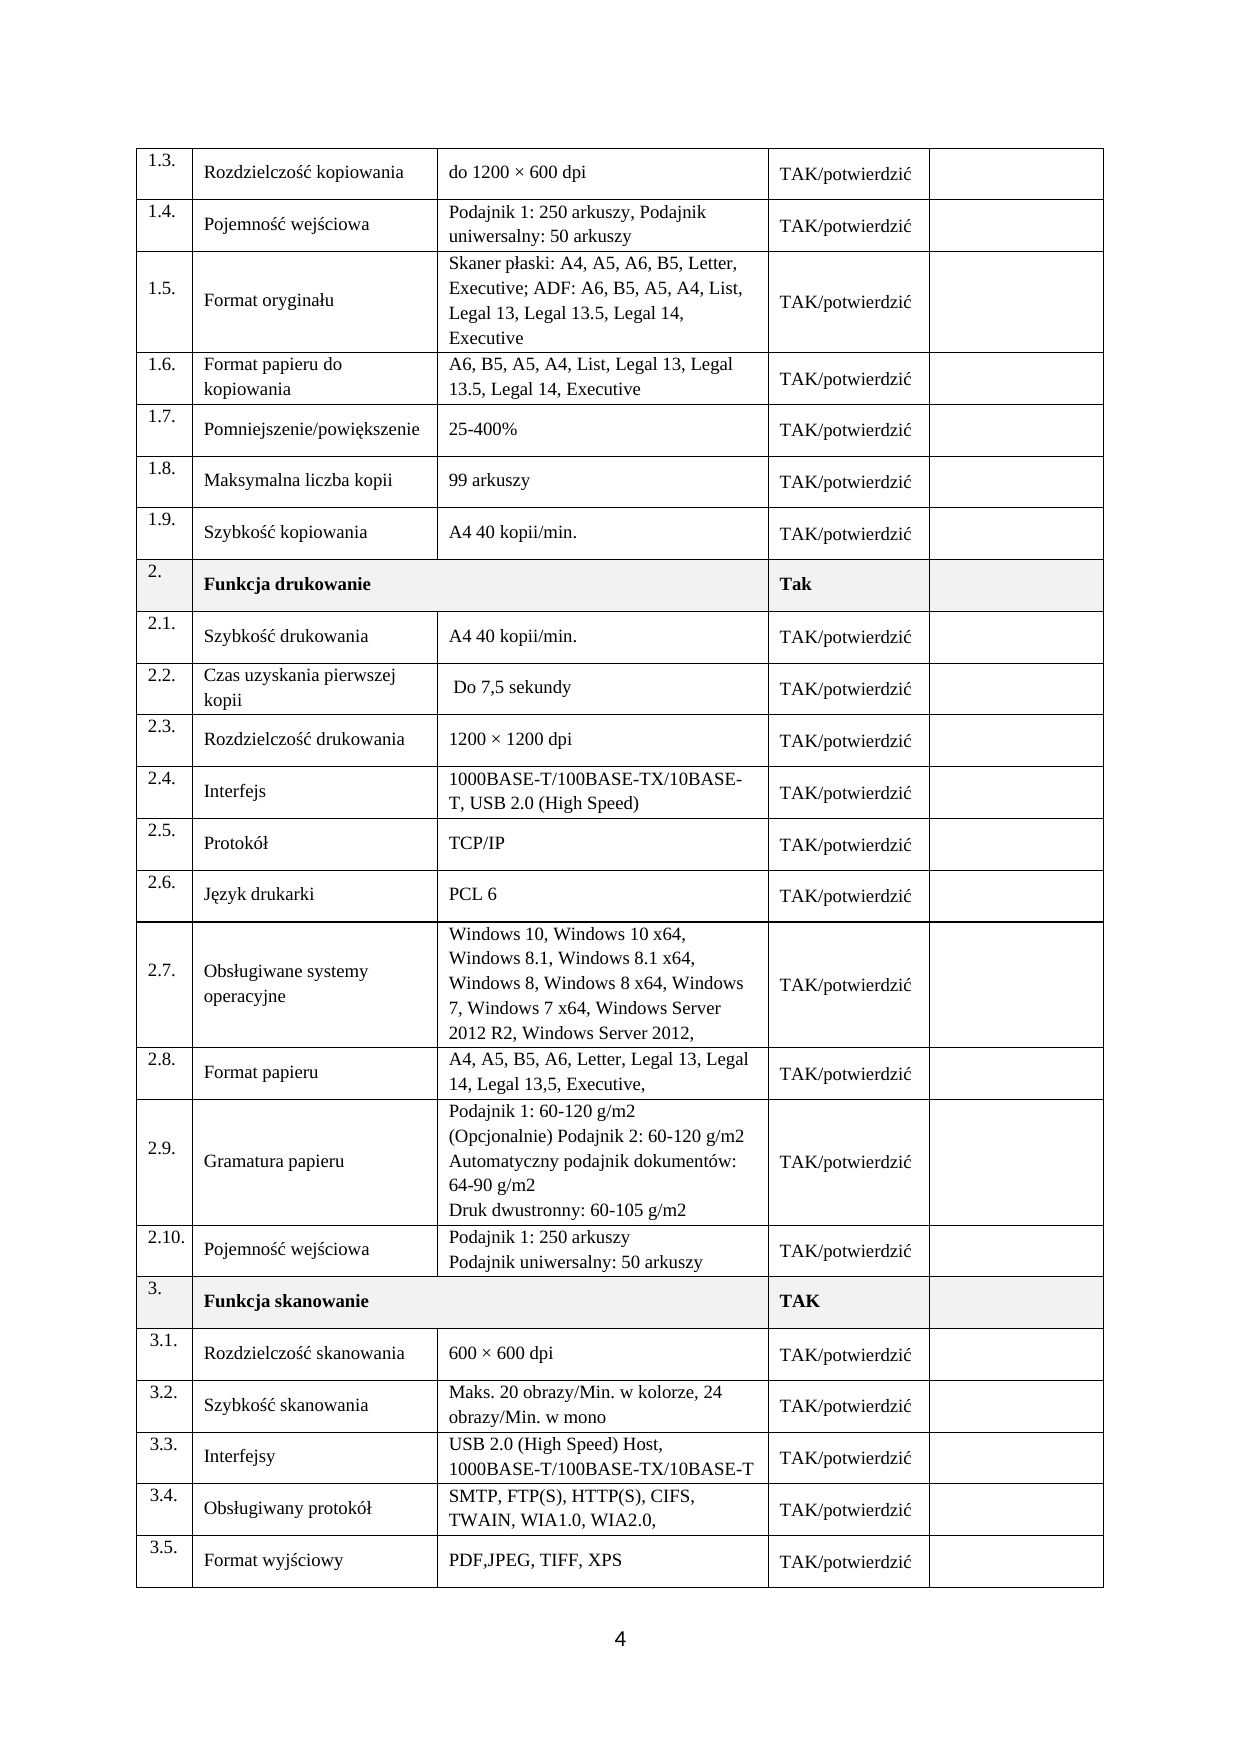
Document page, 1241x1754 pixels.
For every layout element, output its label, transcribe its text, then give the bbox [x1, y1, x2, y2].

table_cell Rozdzielczość kopiowania [193, 149, 437, 199]
table_cell TAK/potwierdzić [769, 1100, 929, 1224]
table_cell TAK/potwierdzić [769, 923, 929, 1047]
table_cell [137, 1381, 192, 1432]
table_cell Maks. 20 obrazy/Min. w kolorze, 24 obrazy/Min. w mono [438, 1381, 768, 1432]
table_cell [930, 149, 1103, 199]
table_cell [137, 1484, 192, 1535]
table_cell 1000BASE-T/100BASE-TX/10BASE-T, USB 2.0 (High Speed) [438, 767, 768, 818]
table_cell [137, 1433, 192, 1483]
table_cell [137, 1048, 192, 1099]
table_cell TCP/IP [438, 819, 768, 870]
table_cell [137, 1277, 192, 1328]
table_cell [930, 1381, 1103, 1432]
table_cell TAK/potwierdzić [769, 200, 929, 251]
table_cell TAK/potwierdzić [769, 1048, 929, 1099]
table_cell [137, 1226, 192, 1276]
table_cell TAK/potwierdzić [769, 819, 929, 870]
table_cell [930, 1226, 1103, 1276]
table_cell [930, 252, 1103, 352]
table_cell [930, 200, 1103, 251]
table_cell 600 × 600 dpi [438, 1329, 768, 1380]
table_cell USB 2.0 (High Speed) Host, 1000BASE-T/100BASE-TX/10BASE-T [438, 1433, 768, 1483]
table_cell TAK/potwierdzić [769, 1433, 929, 1483]
table_cell Czas uzyskania pierwszej kopii [193, 664, 437, 714]
table_cell Pojemność wejściowa [193, 200, 437, 251]
table_cell TAK/potwierdzić [769, 508, 929, 559]
table_cell [930, 560, 1103, 611]
table_cell Rozdzielczość drukowania [193, 715, 437, 766]
table_cell [137, 1536, 192, 1587]
table_cell A4 40 kopii/min. [438, 612, 768, 663]
table_cell [137, 200, 192, 251]
table_cell [930, 1100, 1103, 1224]
table_cell [137, 923, 192, 1047]
table_cell [137, 560, 192, 611]
table_cell Windows 10, Windows 10 x64, Windows 8.1, Windows 8.1 x64, Windows 8, Windows 8 x64, Windows 7, Windows 7 x64, Windows Server 2012 R2, Windows Server 2012, [438, 923, 768, 1047]
table_cell 25-400% [438, 405, 768, 456]
table_cell TAK/potwierdzić [769, 1226, 929, 1276]
table_cell Szybkość skanowania [193, 1381, 437, 1432]
table_cell TAK/potwierdzić [769, 405, 929, 456]
table_cell Skaner płaski: A4, A5, A6, B5, Letter, Executive; ADF: A6, B5, A5, A4, List, Legal 13, Legal 13.5, Legal 14, Executive [438, 252, 768, 352]
table_cell [930, 1433, 1103, 1483]
table_cell TAK/potwierdzić [769, 664, 929, 714]
table_cell do 1200 × 600 dpi [438, 149, 768, 199]
table_cell Format papieru do kopiowania [193, 353, 437, 404]
table_cell TAK/potwierdzić [769, 871, 929, 921]
table_cell [930, 1277, 1103, 1328]
table_cell [137, 149, 192, 199]
table_cell [137, 508, 192, 559]
table_cell Format papieru [193, 1048, 437, 1099]
table_cell PDF,JPEG, TIFF, XPS [438, 1536, 768, 1587]
table_cell Funkcja drukowanie [193, 560, 768, 611]
table_cell [137, 457, 192, 507]
table_cell [930, 457, 1103, 507]
table_cell Format wyjściowy [193, 1536, 437, 1587]
table_cell TAK/potwierdzić [769, 1329, 929, 1380]
table_cell [137, 1100, 192, 1224]
table_cell [137, 612, 192, 663]
table_cell TAK/potwierdzić [769, 1536, 929, 1587]
table_cell TAK/potwierdzić [769, 149, 929, 199]
table_cell TAK/potwierdzić [769, 1484, 929, 1535]
table_cell TAK/potwierdzić [769, 1381, 929, 1432]
table_cell Szybkość kopiowania [193, 508, 437, 559]
table_cell SMTP, FTP(S), HTTP(S), CIFS, TWAIN, WIA1.0, WIA2.0, [438, 1484, 768, 1535]
table_cell Tak [769, 560, 929, 611]
table_cell [930, 1048, 1103, 1099]
table_cell TAK/potwierdzić [769, 353, 929, 404]
table_cell [930, 871, 1103, 921]
table_cell Protokół [193, 819, 437, 870]
table_cell Interfejsy [193, 1433, 437, 1483]
table_cell Format oryginału [193, 252, 437, 352]
table_cell [930, 508, 1103, 559]
table_cell PCL 6 [438, 871, 768, 921]
table_cell Funkcja skanowanie [193, 1277, 768, 1328]
table_cell A4 40 kopii/min. [438, 508, 768, 559]
table_cell [137, 819, 192, 870]
table_cell Do 7,5 sekundy [438, 664, 768, 714]
table_cell [930, 664, 1103, 714]
table_cell 99 arkuszy [438, 457, 768, 507]
table_cell [137, 767, 192, 818]
table_cell [930, 923, 1103, 1047]
table_cell [137, 715, 192, 766]
table_cell Pomniejszenie/powiększenie [193, 405, 437, 456]
table_cell TAK/potwierdzić [769, 767, 929, 818]
table_cell TAK/potwierdzić [769, 457, 929, 507]
table_cell Podajnik 1: 60-120 g/m2 (Opcjonalnie) Podajnik 2: 60-120 g/m2 Automatyczny podajnik dokumentów: 64-90 g/m2 Druk dwustronny: 60-105 g/m2 [438, 1100, 768, 1224]
table_cell Szybkość drukowania [193, 612, 437, 663]
table_cell Pojemność wejściowa [193, 1226, 437, 1276]
table_cell Interfejs [193, 767, 437, 818]
table_cell TAK/potwierdzić [769, 612, 929, 663]
table_cell [137, 871, 192, 921]
table_cell [930, 1484, 1103, 1535]
table_cell [137, 353, 192, 404]
table_cell [137, 664, 192, 714]
table_cell Gramatura papieru [193, 1100, 437, 1224]
table_cell [930, 405, 1103, 456]
table_cell [930, 612, 1103, 663]
table_cell [930, 353, 1103, 404]
table_cell TAK/potwierdzić [769, 715, 929, 766]
table_cell A4, A5, B5, A6, Letter, Legal 13, Legal 14, Legal 13,5, Executive, [438, 1048, 768, 1099]
table_cell Maksymalna liczba kopii [193, 457, 437, 507]
table_cell [137, 405, 192, 456]
table_cell [137, 252, 192, 352]
table_cell Obsługiwane systemy operacyjne [193, 923, 437, 1047]
table_cell A6, B5, A5, A4, List, Legal 13, Legal 13.5, Legal 14, Executive [438, 353, 768, 404]
table_cell Rozdzielczość skanowania [193, 1329, 437, 1380]
table_cell [137, 1329, 192, 1380]
table_cell TAK/potwierdzić [769, 252, 929, 352]
table_cell 1200 × 1200 dpi [438, 715, 768, 766]
table_cell Obsługiwany protokół [193, 1484, 437, 1535]
table_cell TAK [769, 1277, 929, 1328]
table_cell [930, 767, 1103, 818]
table_cell Podajnik 1: 250 arkuszy, Podajnik uniwersalny: 50 arkuszy [438, 200, 768, 251]
table_cell [930, 819, 1103, 870]
table_cell [930, 715, 1103, 766]
table_cell [930, 1329, 1103, 1380]
table_cell [930, 1536, 1103, 1587]
table_cell Język drukarki [193, 871, 437, 921]
table_cell Podajnik 1: 250 arkuszy Podajnik uniwersalny: 50 arkuszy [438, 1226, 768, 1276]
